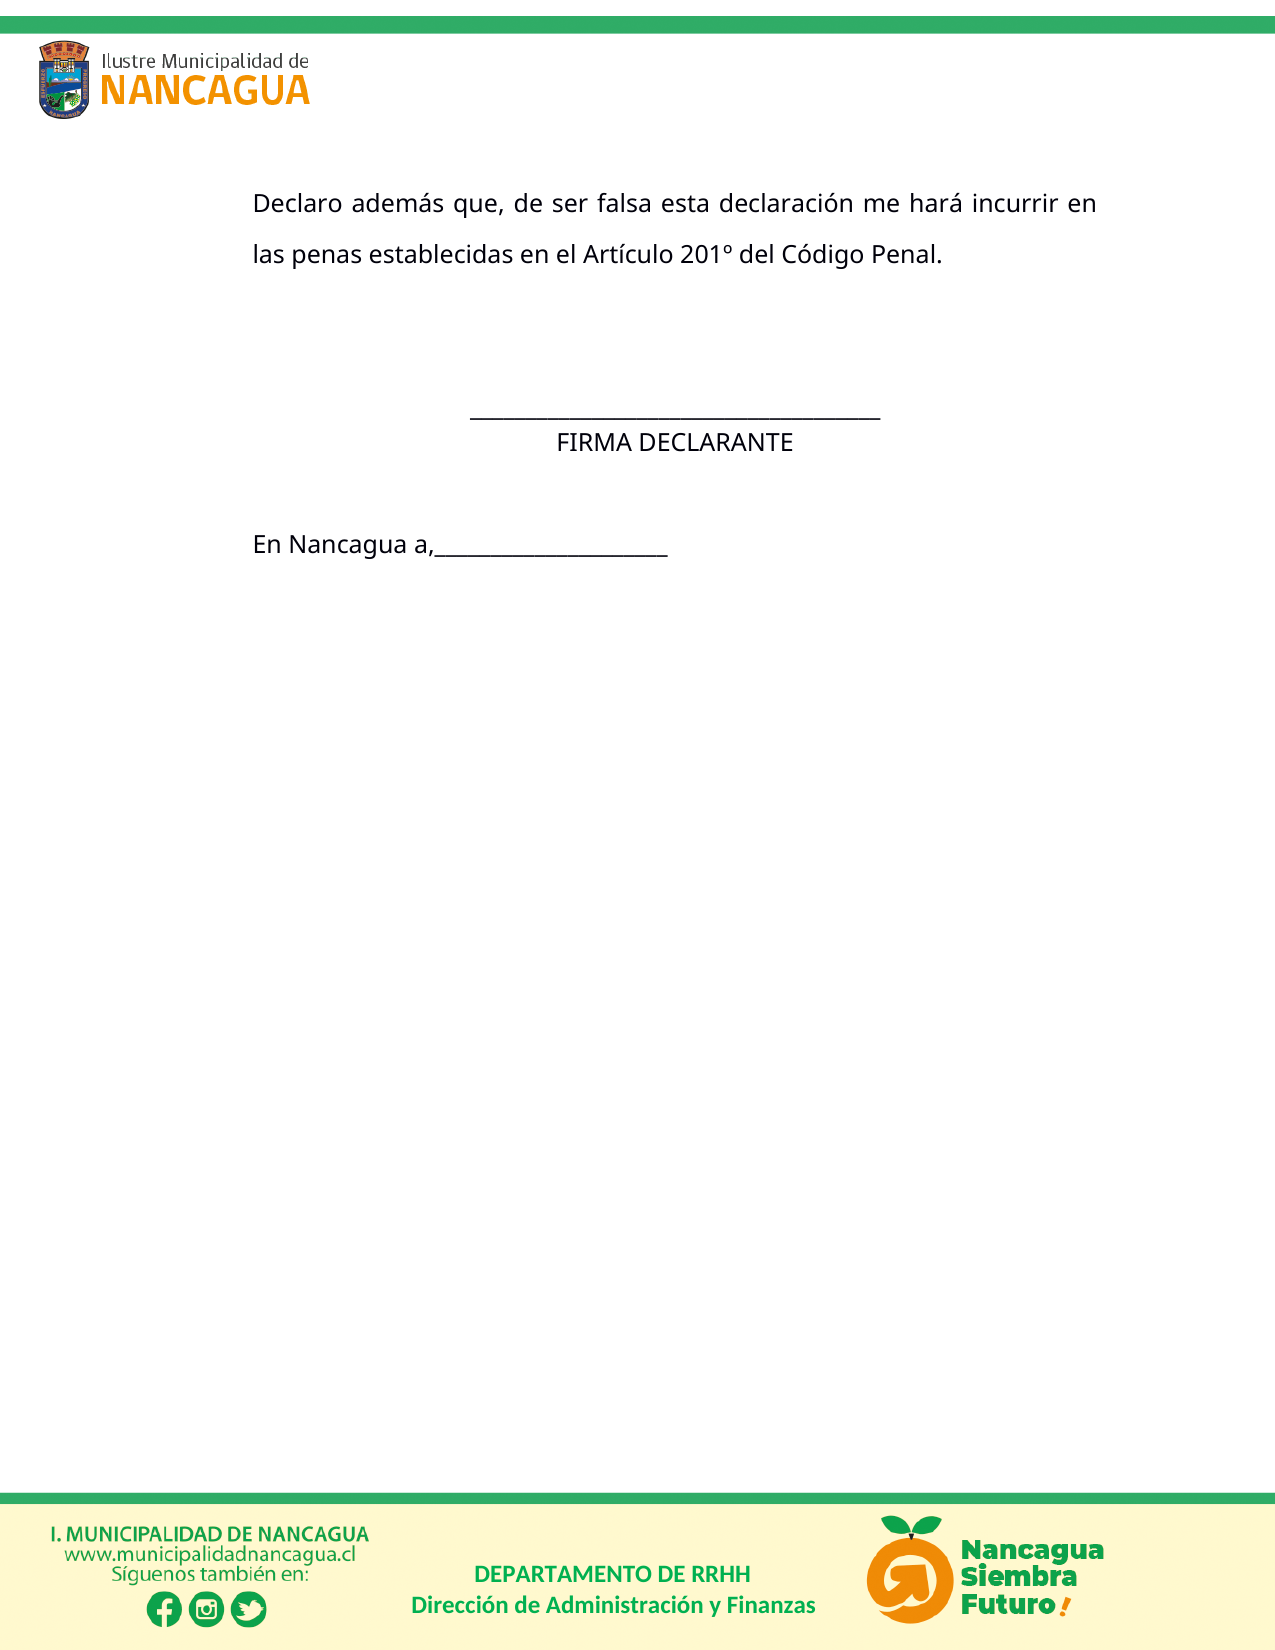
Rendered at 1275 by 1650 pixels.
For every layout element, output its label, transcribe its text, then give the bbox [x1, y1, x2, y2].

picture [0, 0, 1275, 1650]
list Declaro además que, de ser falsa esta declaración me hará incurrir en las penas establecidas en el Artículo 201º del Código Penal. [252, 186, 1098, 271]
list _____________________________________ [252, 390, 1098, 424]
list En Nancagua a,_____________________ [252, 526, 1098, 560]
list FIRMA DECLARANTE [252, 424, 1098, 458]
